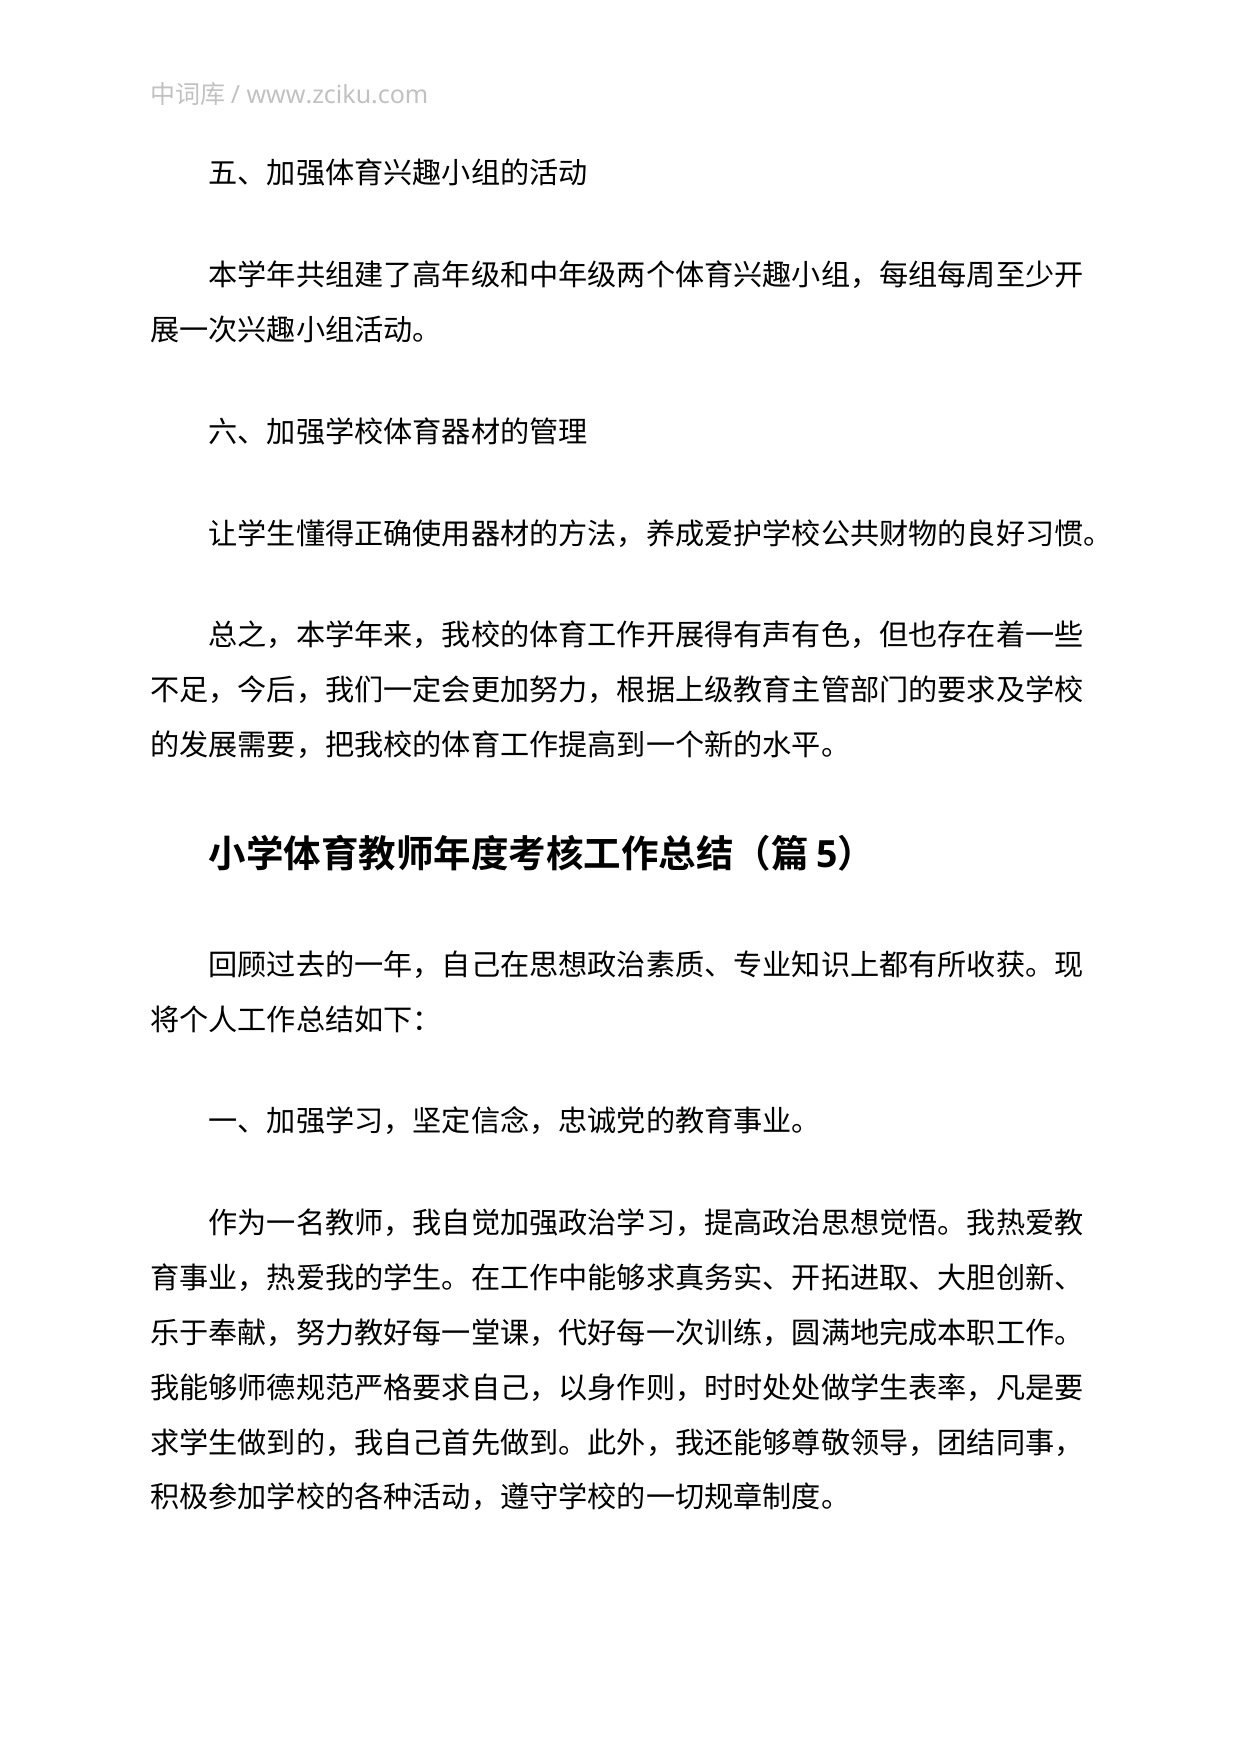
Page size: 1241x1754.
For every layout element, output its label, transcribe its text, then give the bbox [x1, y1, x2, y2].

text 回顾过去的一年，自己在思想政治素质、专业知识上都有所收获。现将个人工作总结如下： [150, 941, 1090, 1038]
text 让学生懂得正确使用器材的方法，养成爱护学校公共财物的良好习惯。 [150, 510, 1090, 552]
text 作为一名教师，我自觉加强政治学习，提高政治思想觉悟。我热爱教育事业，热爱我的学生。在工作中能够求真务实、开拓进取、大胆创新、乐于奉献，努力教好每一堂课，代好每一次训练，圆满地完成本职工作。我能够师德规范严格要求自己，以身作则，时时处处做学生表率，凡是要求学生做到的，我自己首先做到。此外，我还能够尊敬领导，团结同事，积极参加学校的各种活动，遵守学校的一切规章制度。 [150, 1199, 1090, 1516]
text 五、加强体育兴趣小组的活动 [150, 150, 1090, 192]
text 本学年共组建了高年级和中年级两个体育兴趣小组，每组每周至少开展一次兴趣小组活动。 [150, 252, 1090, 349]
text 总之，本学年来，我校的体育工作开展得有声有色，但也存在着一些不足，今后，我们一定会更加努力，根据上级教育主管部门的要求及学校的发展需要，把我校的体育工作提高到一个新的水平。 [150, 612, 1090, 764]
text 一、加强学习，坚定信念，忠诚党的教育事业。 [150, 1098, 1090, 1140]
text 六、加强学校体育器材的管理 [150, 408, 1090, 451]
text 小学体育教师年度考核工作总结（篇5） [150, 823, 1090, 878]
